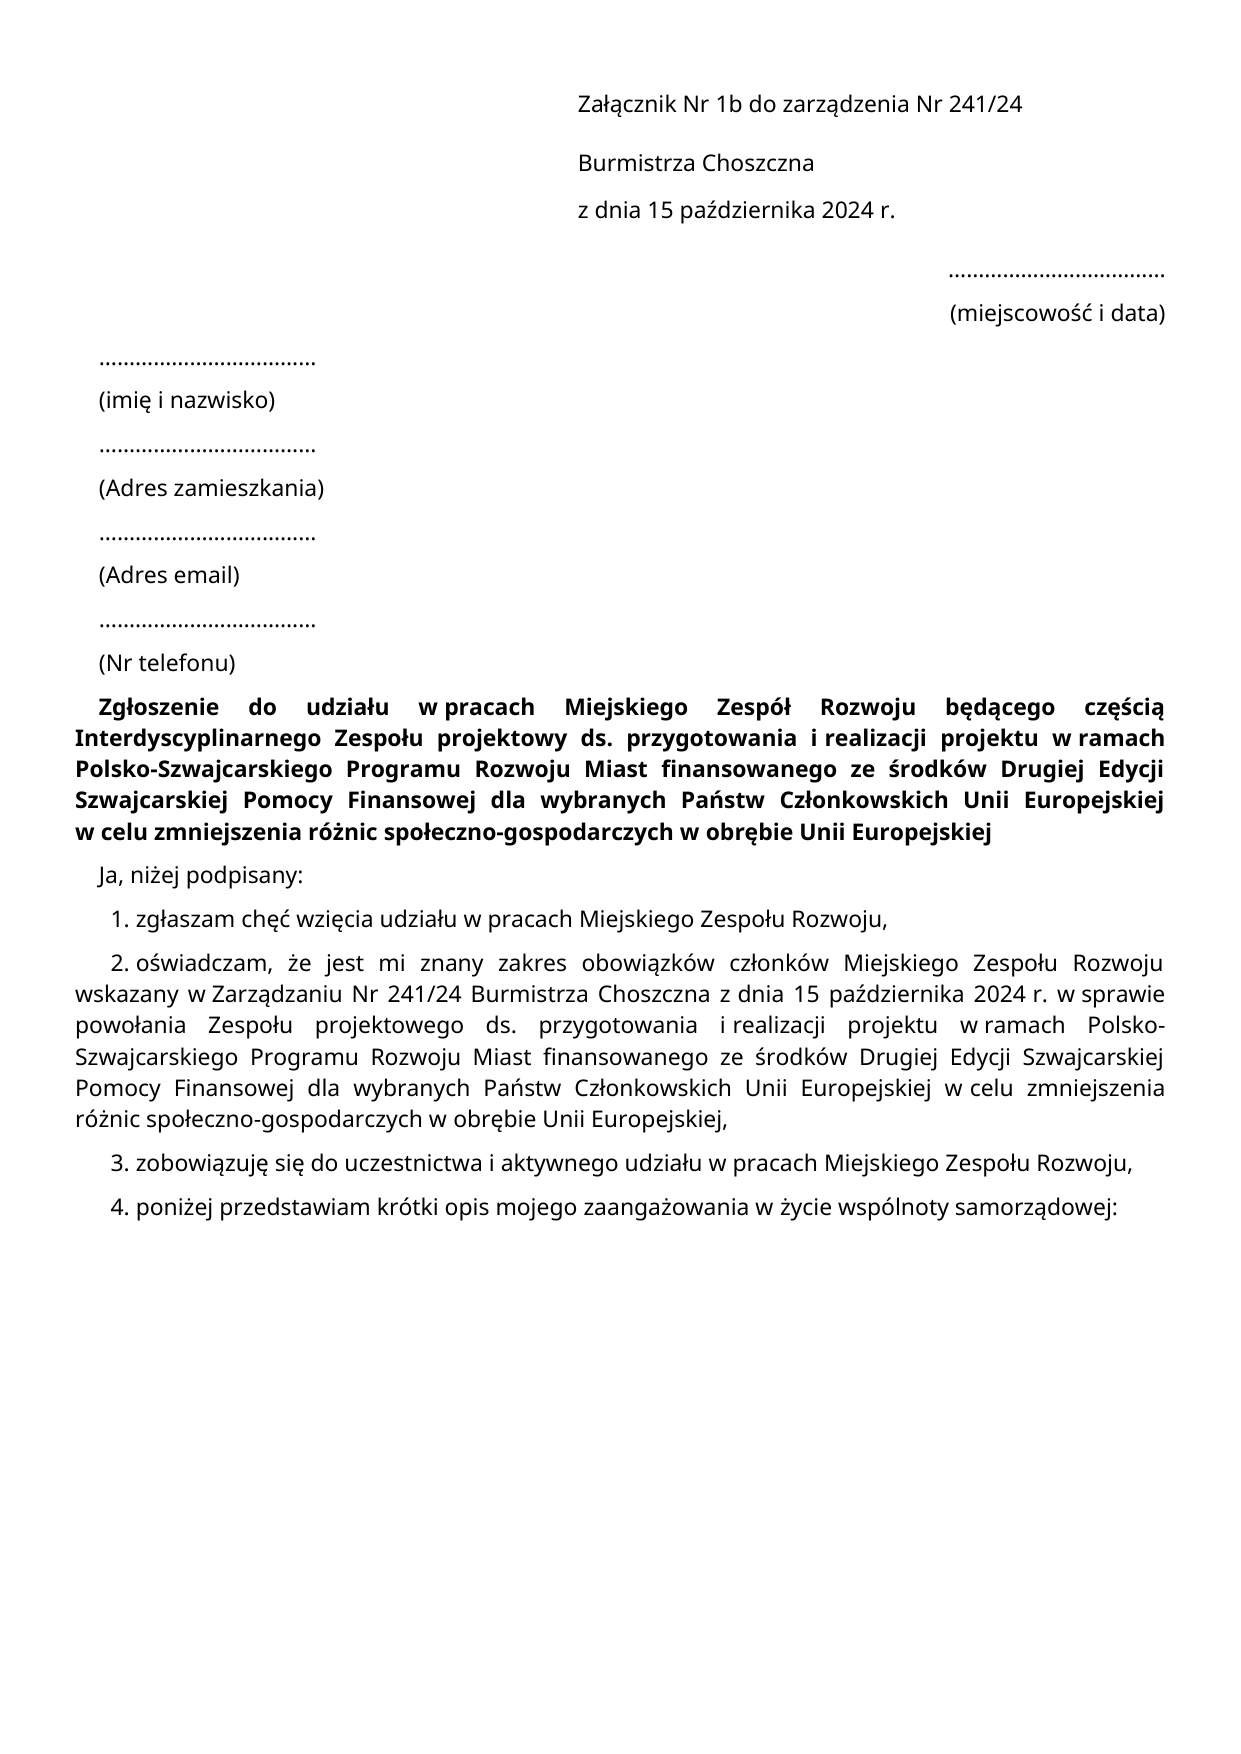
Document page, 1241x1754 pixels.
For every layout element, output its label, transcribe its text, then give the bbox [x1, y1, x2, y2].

text ……………………………… [75, 253, 1165, 284]
text Zgłoszenie do udziału w pracach Miejskiego Zespół Rozwoju będącego częścią Interdyscyplinarnego Zespołu projektowy ds. przygotowania i realizacji projektu w ramach Polsko-Szwajcarskiego Programu Rozwoju Miast finansowanego ze środków Drugiej Edycji Szwajcarskiej Pomocy Finansowej dla wybranych Państw Członkowskich Unii Europejskiej w celu zmniejszenia różnic społeczno-gospodarczych w obrębie Unii Europejskiej [75, 691, 1165, 847]
text (Nr telefonu) [75, 647, 1165, 678]
text Załącznik Nr 1b do zarządzenia Nr 241/24 [578, 87, 1165, 119]
text ……………………………… [75, 341, 1165, 372]
text Ja, niżej podpisany: [75, 859, 1165, 891]
text (Adres zamieszkania) [75, 472, 1165, 503]
text (imię i nazwisko) [75, 384, 1165, 416]
text ……………………………… [75, 516, 1165, 547]
text ……………………………… [75, 603, 1165, 634]
text 1. zgłaszam chęć wzięcia udziału w pracach Miejskiego Zespołu Rozwoju, [75, 903, 1165, 934]
text 3. zobowiązuję się do uczestnictwa i aktywnego udziału w pracach Miejskiego Zespołu Rozwoju, [75, 1147, 1165, 1178]
text (Adres email) [75, 559, 1165, 591]
text ……………………………… [75, 428, 1165, 459]
text 4. poniżej przedstawiam krótki opis mojego zaangażowania w życie wspólnoty samorządowej: [75, 1191, 1165, 1222]
text Burmistrza Choszczna z dnia 15 października 2024 r. [578, 147, 1165, 225]
text (miejscowość i data) [75, 297, 1165, 328]
text 2. oświadczam, że jest mi znany zakres obowiązków członków Miejskiego Zespołu Rozwoju wskazany w Zarządzaniu Nr 241/24 Burmistrza Choszczna z dnia 15 października 2024 r. w sprawie powołania Zespołu projektowego ds. przygotowania i realizacji projektu w ramach Polsko-Szwajcarskiego Programu Rozwoju Miast finansowanego ze środków Drugiej Edycji Szwajcarskiej Pomocy Finansowej dla wybranych Państw Członkowskich Unii Europejskiej w celu zmniejszenia różnic społeczno-gospodarczych w obrębie Unii Europejskiej, [75, 947, 1165, 1134]
